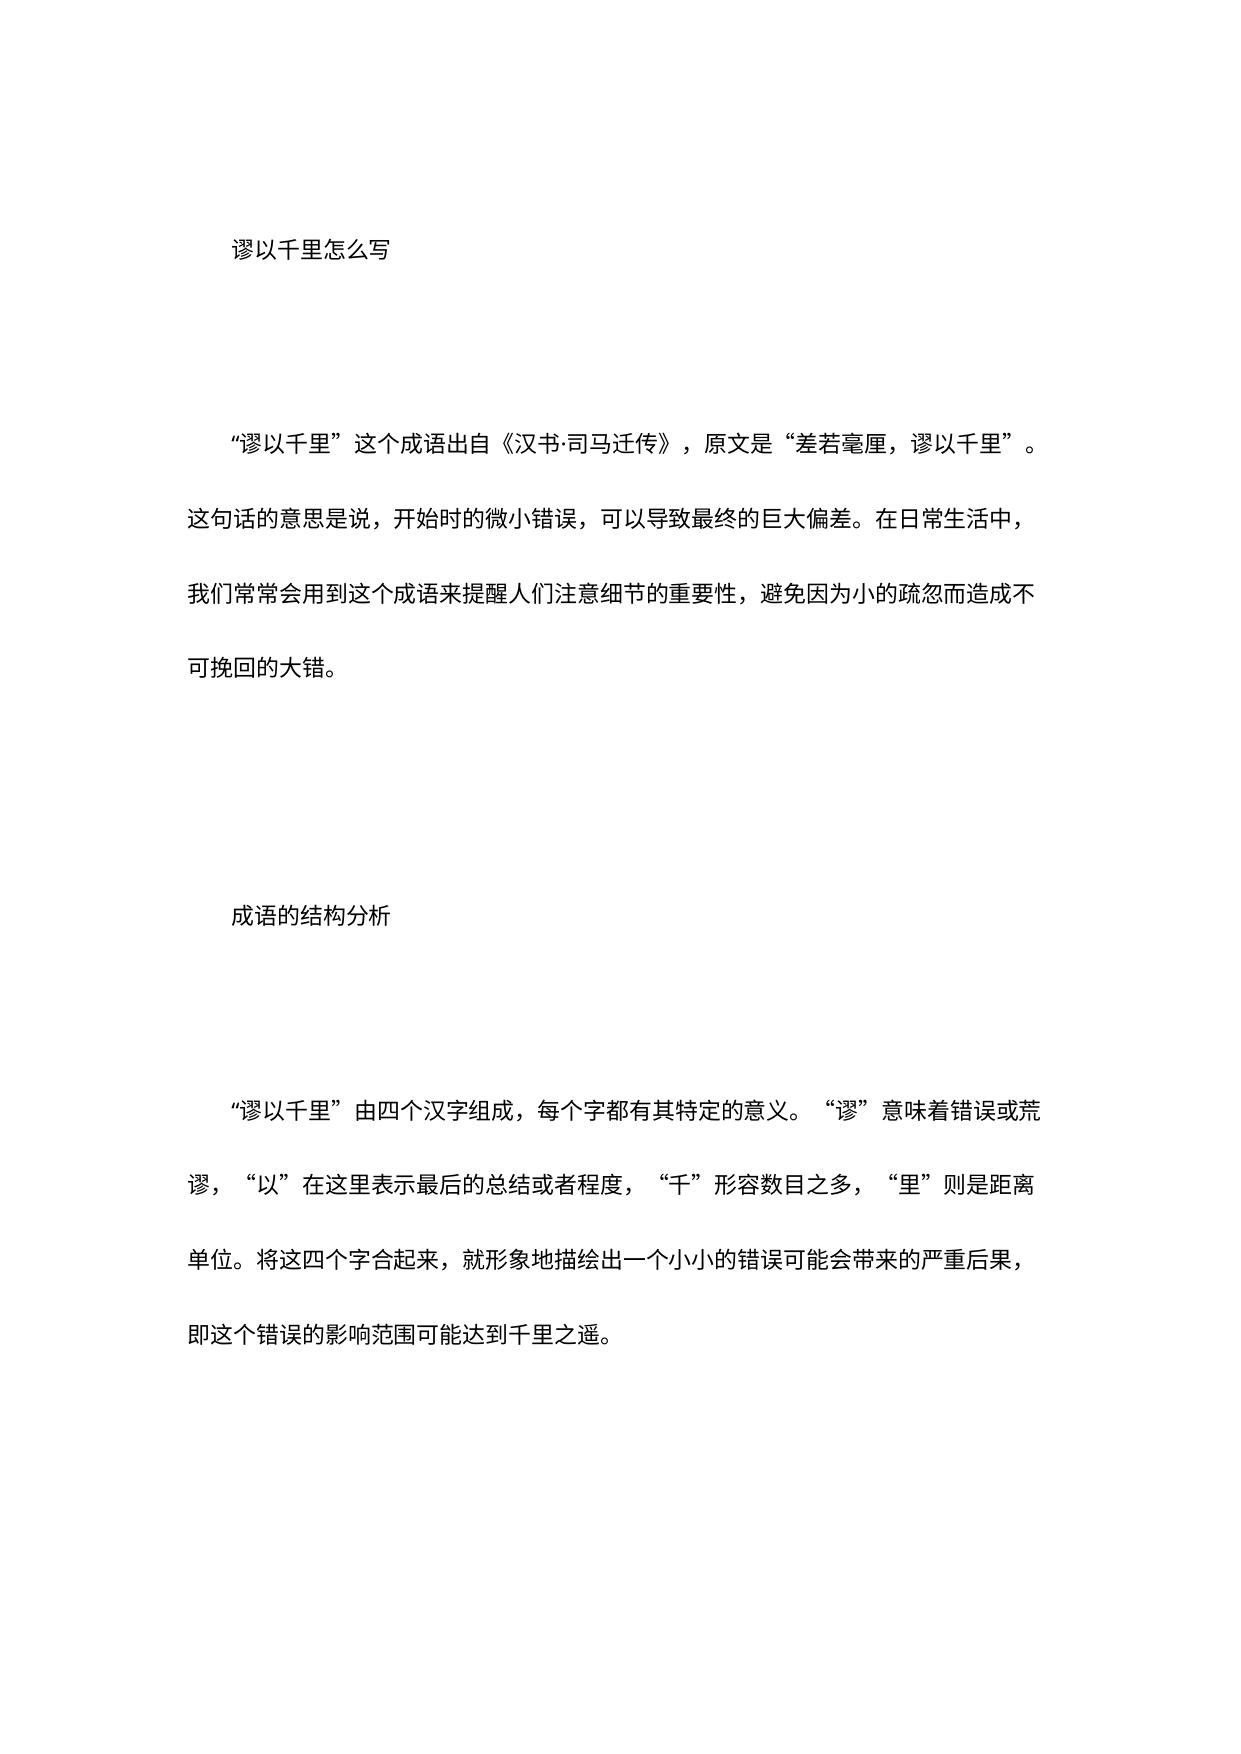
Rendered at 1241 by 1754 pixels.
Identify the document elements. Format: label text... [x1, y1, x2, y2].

text 成语的结构分析 [187, 882, 1053, 947]
text 谬以千里怎么写 [187, 216, 1053, 281]
text “谬以千里”这个成语出自《汉书·司马迁传》，原文是“差若毫厘，谬以千里”。这句话的意思是说，开始时的微小错误，可以导致最终的巨大偏差。在日常生活中，我们常常会用到这个成语来提醒人们注意细节的重要性，避免因为小的疏忽而造成不可挽回的大错。 [187, 410, 1053, 699]
text “谬以千里”由四个汉字组成，每个字都有其特定的意义。“谬”意味着错误或荒谬，“以”在这里表示最后的总结或者程度，“千”形容数目之多，“里”则是距离单位。将这四个字合起来，就形象地描绘出一个小小的错误可能会带来的严重后果，即这个错误的影响范围可能达到千里之遥。 [187, 1077, 1053, 1366]
